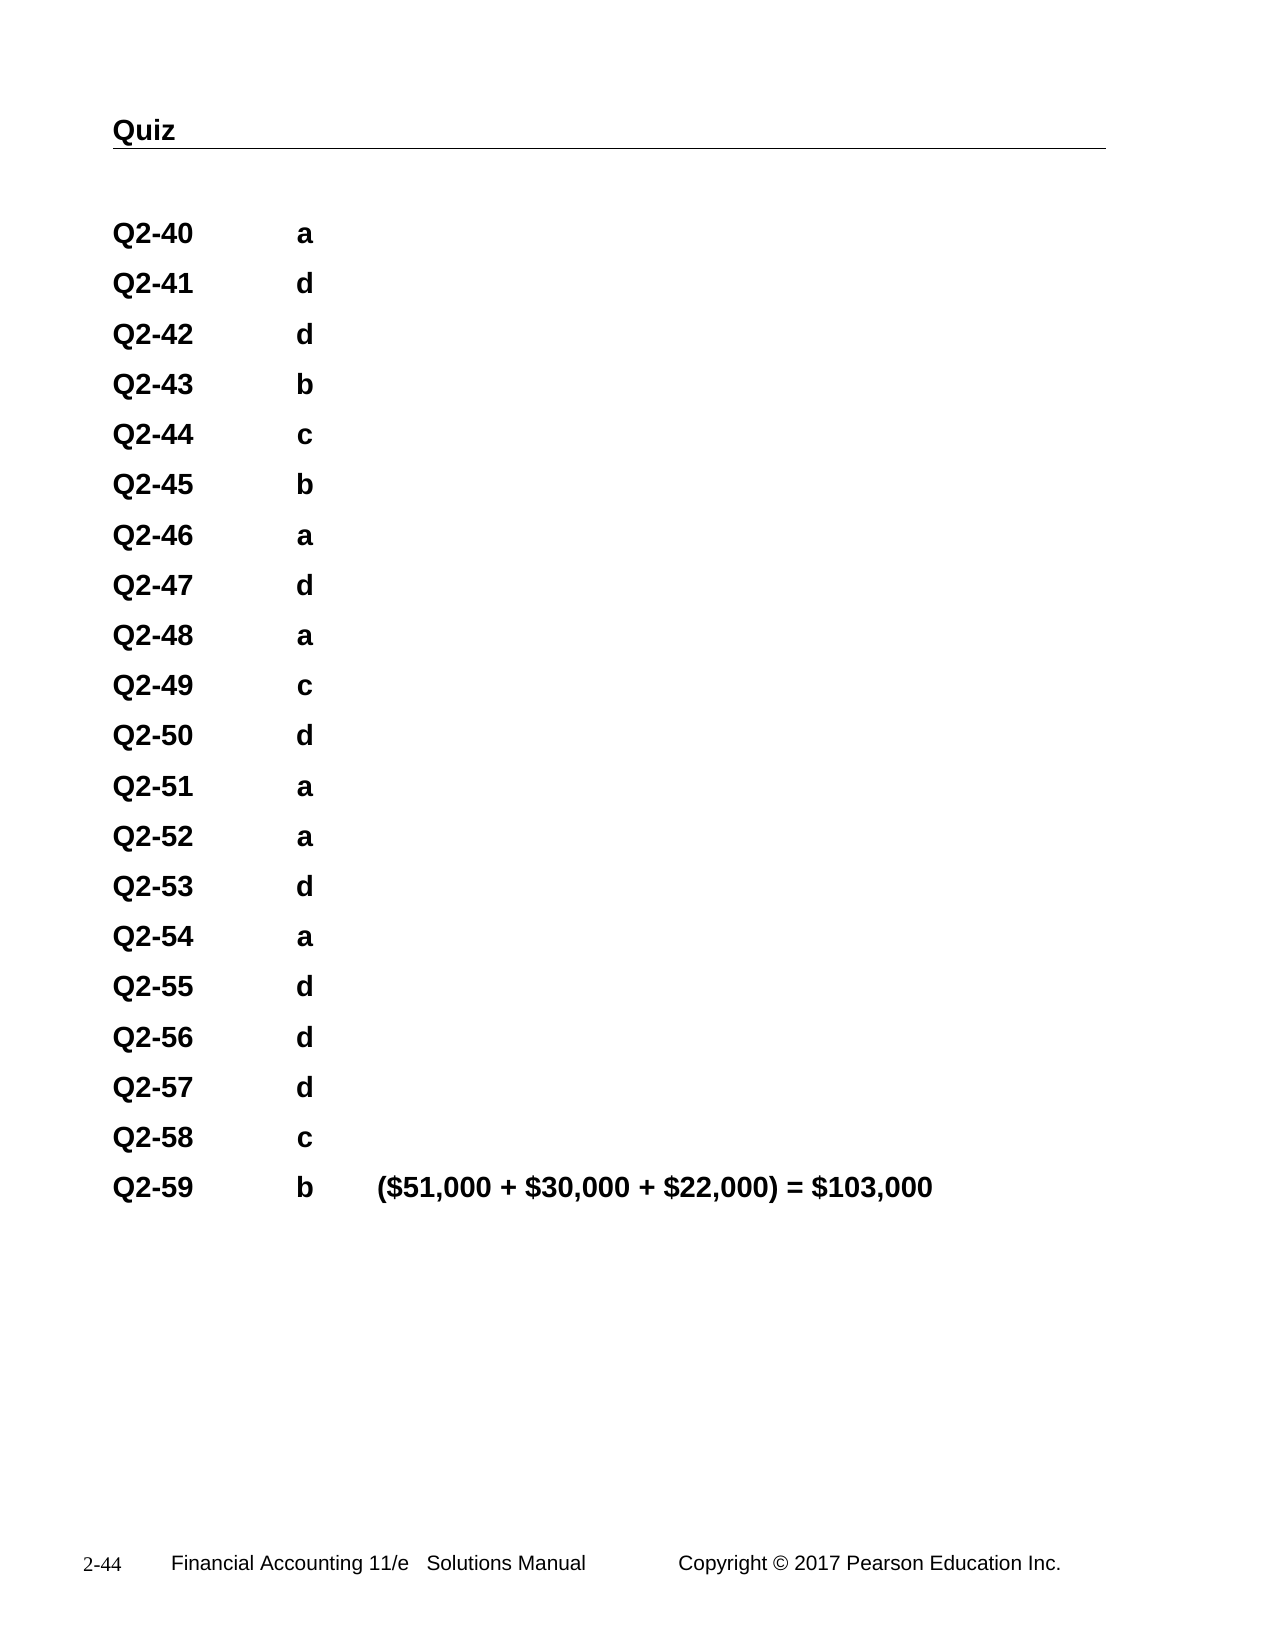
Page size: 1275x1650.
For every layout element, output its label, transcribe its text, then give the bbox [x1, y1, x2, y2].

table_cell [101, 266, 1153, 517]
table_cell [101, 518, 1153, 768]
text Quiz [112, 112, 1106, 149]
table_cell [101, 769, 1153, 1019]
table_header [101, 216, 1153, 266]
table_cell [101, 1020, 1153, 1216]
